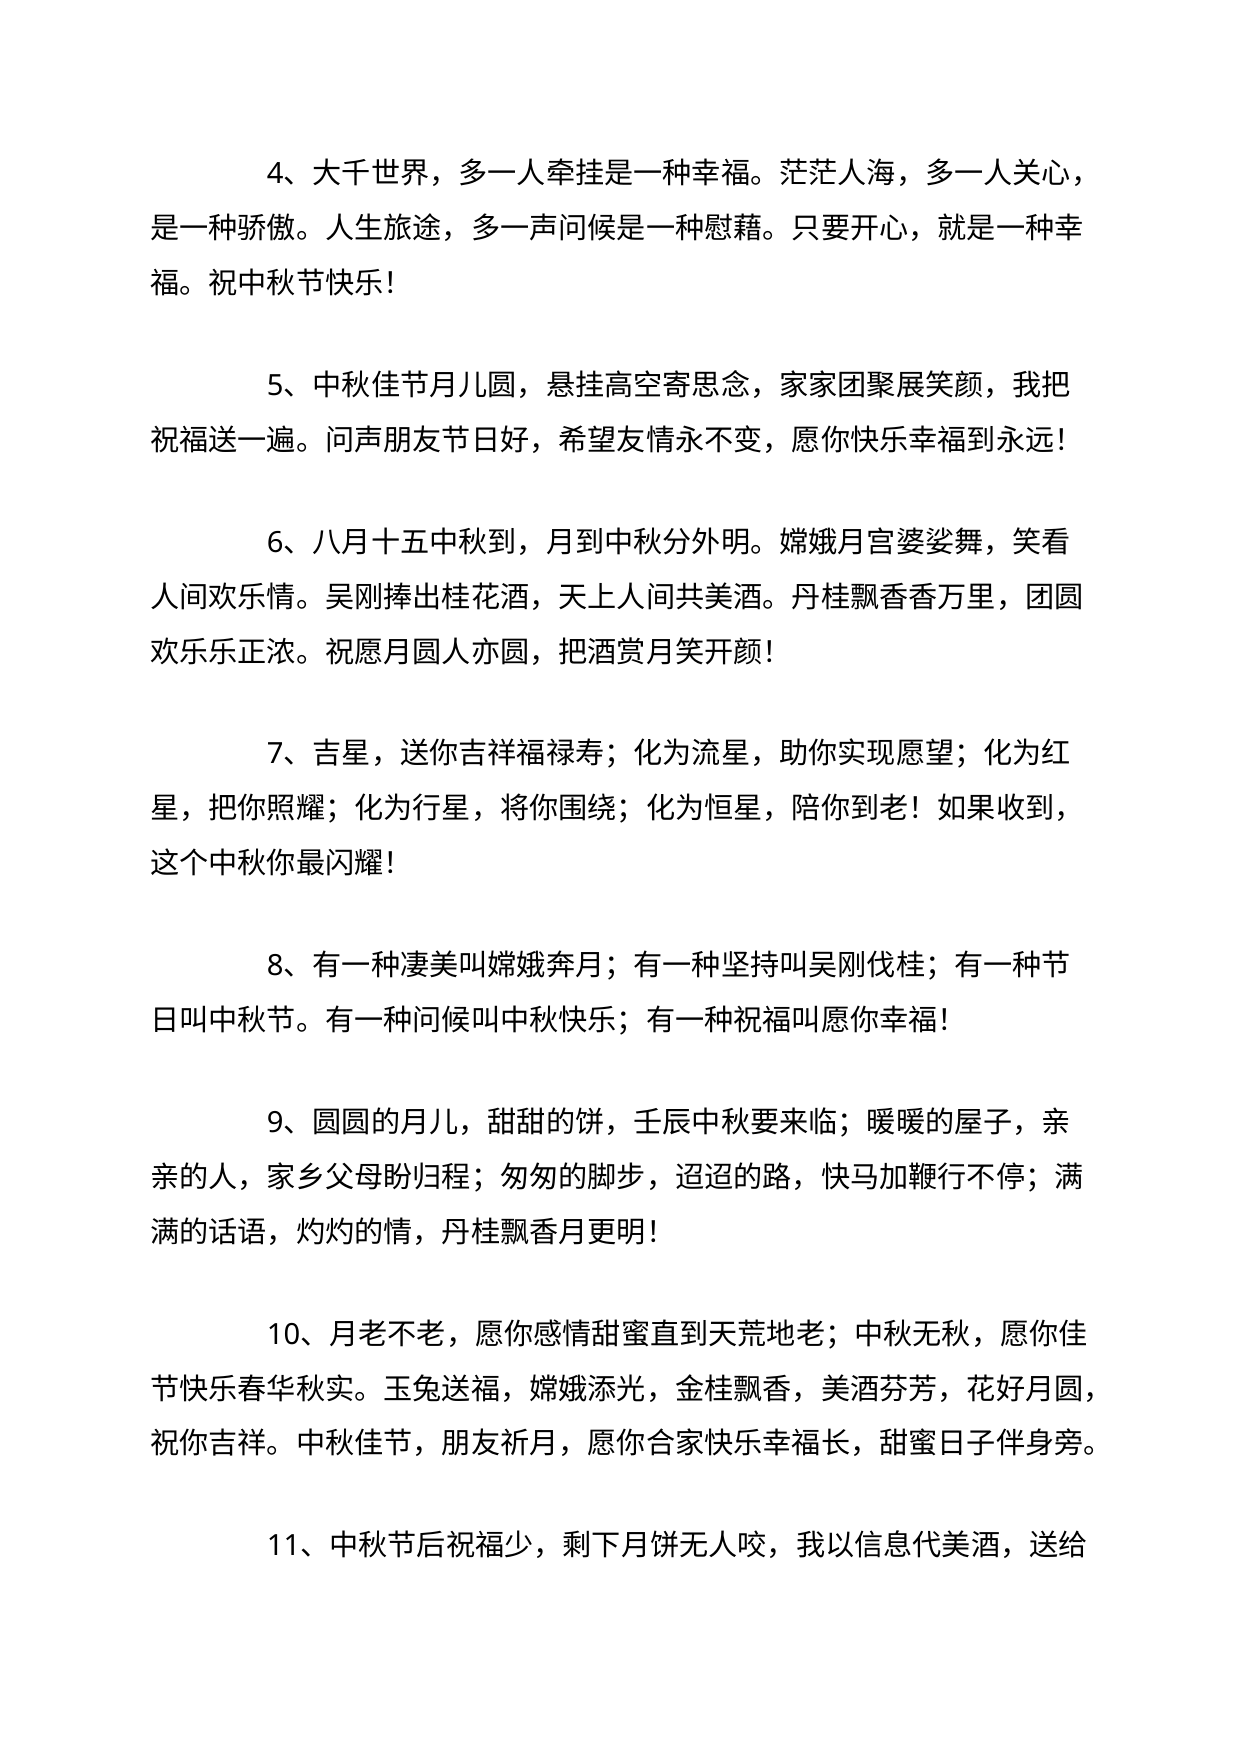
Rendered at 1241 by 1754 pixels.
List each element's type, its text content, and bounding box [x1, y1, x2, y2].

text 10、月老不老，愿你感情甜蜜直到天荒地老；中秋无秋，愿你佳节快乐春华秋实。玉兔送福，嫦娥添光，金桂飘香，美酒芬芳，花好月圆，祝你吉祥。中秋佳节，朋友祈月，愿你合家快乐幸福长，甜蜜日子伴身旁。 [150, 1310, 1090, 1462]
text 5、中秋佳节月儿圆，悬挂高空寄思念，家家团聚展笑颜，我把祝福送一遍。问声朋友节日好，希望友情永不变，愿你快乐幸福到永远！ [150, 362, 1090, 459]
text 4、大千世界，多一人牵挂是一种幸福。茫茫人海，多一人关心，是一种骄傲。人生旅途，多一声问候是一种慰藉。只要开心，就是一种幸福。祝中秋节快乐！ [150, 150, 1090, 302]
text 9、圆圆的月儿，甜甜的饼，壬辰中秋要来临；暖暖的屋子，亲亲的人，家乡父母盼归程；匆匆的脚步，迢迢的路，快马加鞭行不停；满满的话语，灼灼的情，丹桂飘香月更明！ [150, 1098, 1090, 1251]
text 6、八月十五中秋到，月到中秋分外明。嫦娥月宫婆娑舞，笑看人间欢乐情。吴刚捧出桂花酒，天上人间共美酒。丹桂飘香香万里，团圆欢乐乐正浓。祝愿月圆人亦圆，把酒赏月笑开颜！ [150, 518, 1090, 671]
text 7、吉星，送你吉祥福禄寿；化为流星，助你实现愿望；化为红星，把你照耀；化为行星，将你围绕；化为恒星，陪你到老！如果收到，这个中秋你最闪耀！ [150, 730, 1090, 882]
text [150, 1522, 1090, 1564]
text 8、有一种凄美叫嫦娥奔月；有一种坚持叫吴刚伐桂；有一种节日叫中秋节。有一种问候叫中秋快乐；有一种祝福叫愿你幸福！ [150, 942, 1090, 1039]
